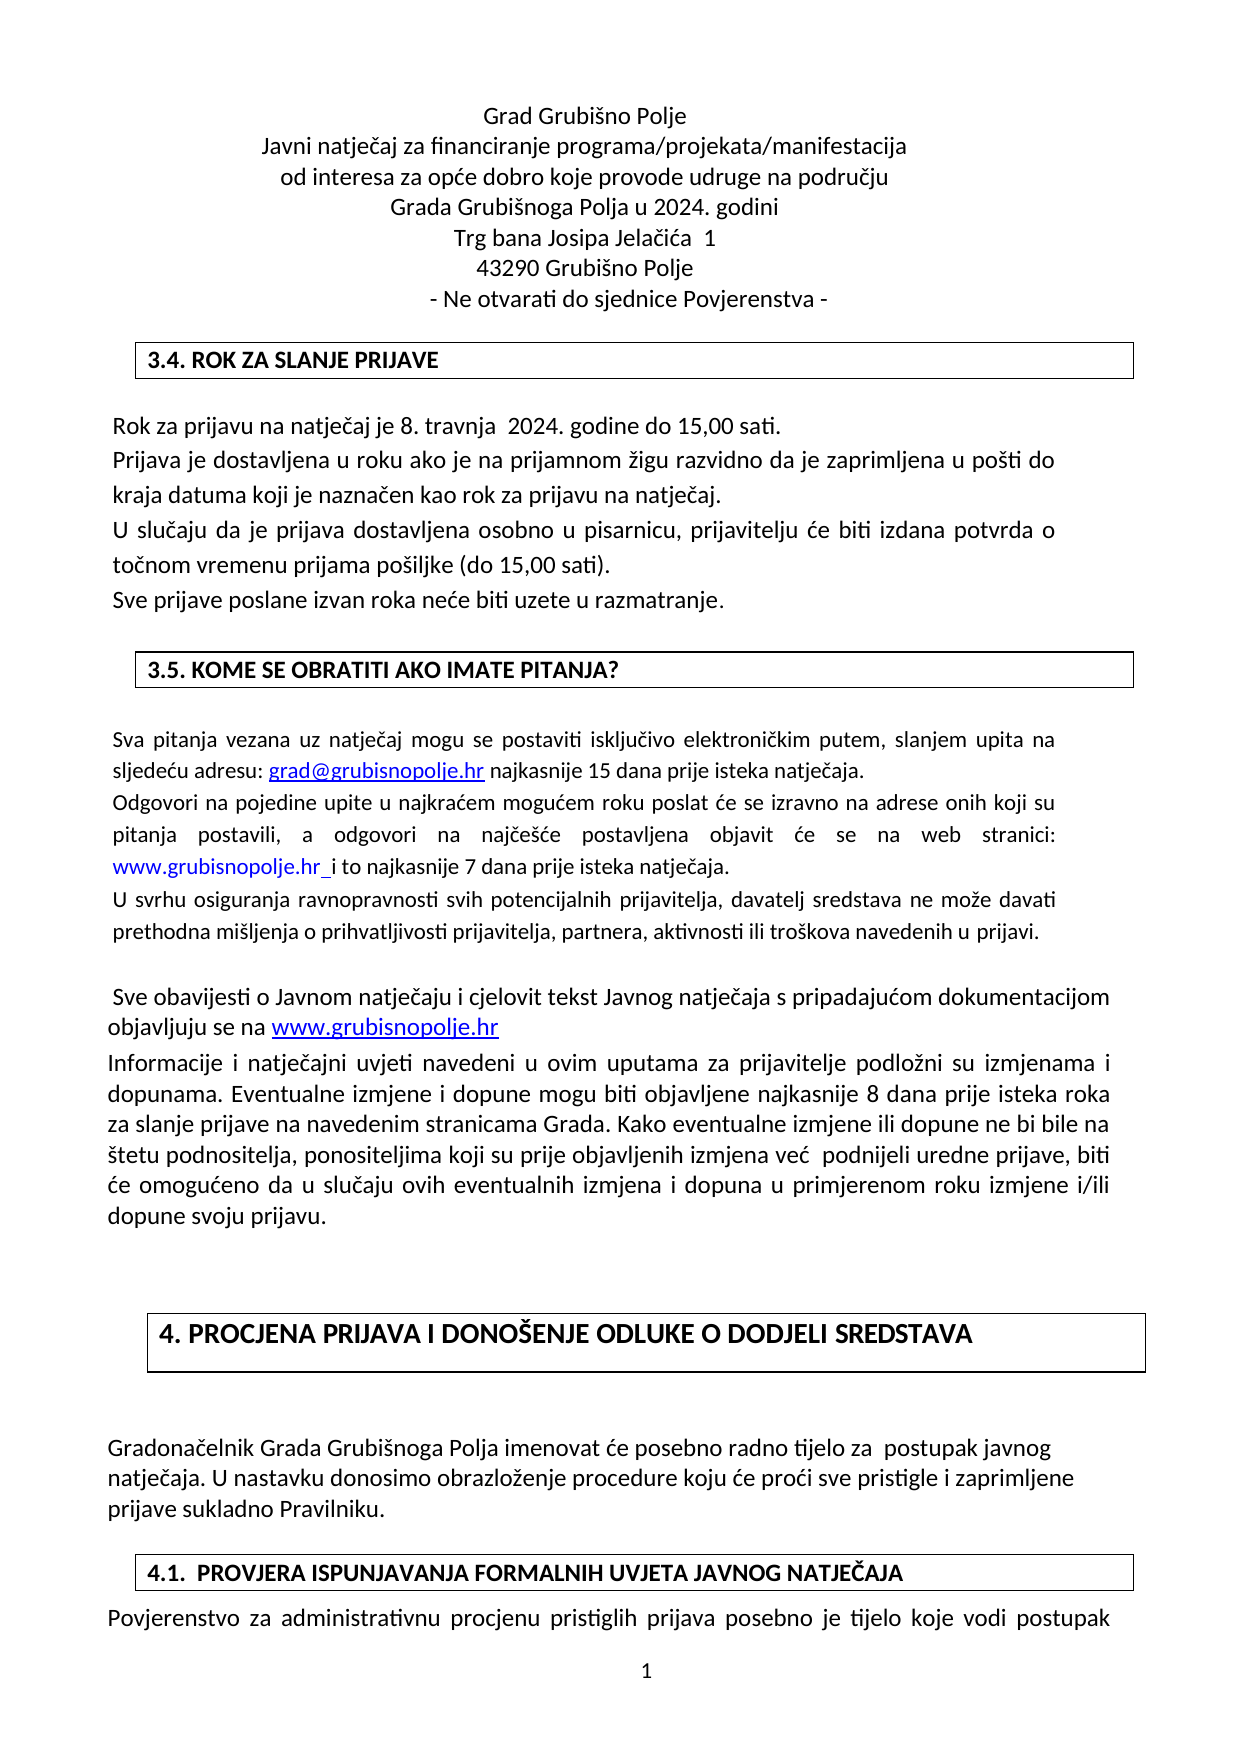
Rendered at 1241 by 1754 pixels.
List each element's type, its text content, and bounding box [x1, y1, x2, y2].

text Prijava je dostavljena u roku ako je na prijamnom žigu razvidno da je zaprimljena u pošti do kraja datuma koji je naznačen kao rok za prijavu na natječaj. [112, 445, 1057, 510]
text Rok za prijavu na natječaj je 8. travnja 2024. godine do 15,00 sati. [112, 410, 1134, 440]
text Odgovori na pojedine upite u najkraćem mogućem roku poslat će se izravno na adrese onih koji su pitanja postavili, a odgovori na najčešće postavljena objavit će se na web stranici: www.grubisnopolje.hr i to najkasnije 7 dana prije isteka natječaja. [112, 788, 1057, 881]
text Gradonačelnik Grada Grubišnoga Polja imenovat će posebno radno tijelo za postupak javnog natječaja. U nastavku donosimo obrazloženje procedure koju će proći sve pristigle i zaprimljene prijave sukladno Pravilniku. [107, 1432, 1113, 1523]
text 43290 Grubišno Polje [259, 253, 911, 283]
text Sve prijave poslane izvan roka neće biti uzete u razmatranje. [112, 584, 1134, 614]
text Grada Grubišnoga Polja u 2024. godini [259, 192, 910, 222]
text Trg bana Josipa Jelačića 1 [259, 222, 910, 253]
text Sve obavijesti o Javnom natječaju i cjelovit tekst Javnog natječaja s pripadajućom dokumentacijom objavljuju se na www.grubisnopolje.hr [107, 981, 1112, 1042]
text Sva pitanja vezana uz natječaj mogu se postaviti isključivo elektroničkim putem, slanjem upita na sljedeću adresu: grad@grubisnopolje.hr najkasnije 15 dana prije isteka natječaja. [112, 725, 1057, 784]
text Javni natječaj za financiranje programa/projekata/manifestacija od interesa za opće dobro koje provode udruge na području [259, 131, 910, 192]
text - Ne otvarati do sjednice Povjerenstva - [107, 283, 1112, 314]
text U slučaju da je prijava dostavljena osobno u pisarnicu, prijavitelju će biti izdana potvrda o točnom vremenu prijama pošiljke (do 15,00 sati). [112, 514, 1057, 579]
text Grad Grubišno Polje [259, 100, 911, 131]
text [107, 1559, 1112, 1632]
list Informacije i natječajni uvjeti navedeni u ovim uputama za prijavitelje podložni su izmjenama i dopunama. Eventualne izmjene i dopune mogu biti objavljene najkasnije 8 dana prije isteka roka za slanje prijave na navedenim stranicama Grada. Kako eventualne izmjene ili dopune ne bi bile na štetu podnositelja, ponositeljima koji su prije objavljenih izmjena već podnijeli uredne prijave, biti će omogućeno da u slučaju ovih eventualnih izmjena i dopuna u primjerenom roku izmjene i/ili dopune svoju prijavu. [107, 1047, 1112, 1230]
text U svrhu osiguranja ravnopravnosti svih potencijalnih prijavitelja, davatelj sredstava ne može davati prethodna mišljenja o prihvatljivosti prijavitelja, partnera, aktivnosti ili troškova navedenih u prijavi. [112, 885, 1057, 945]
